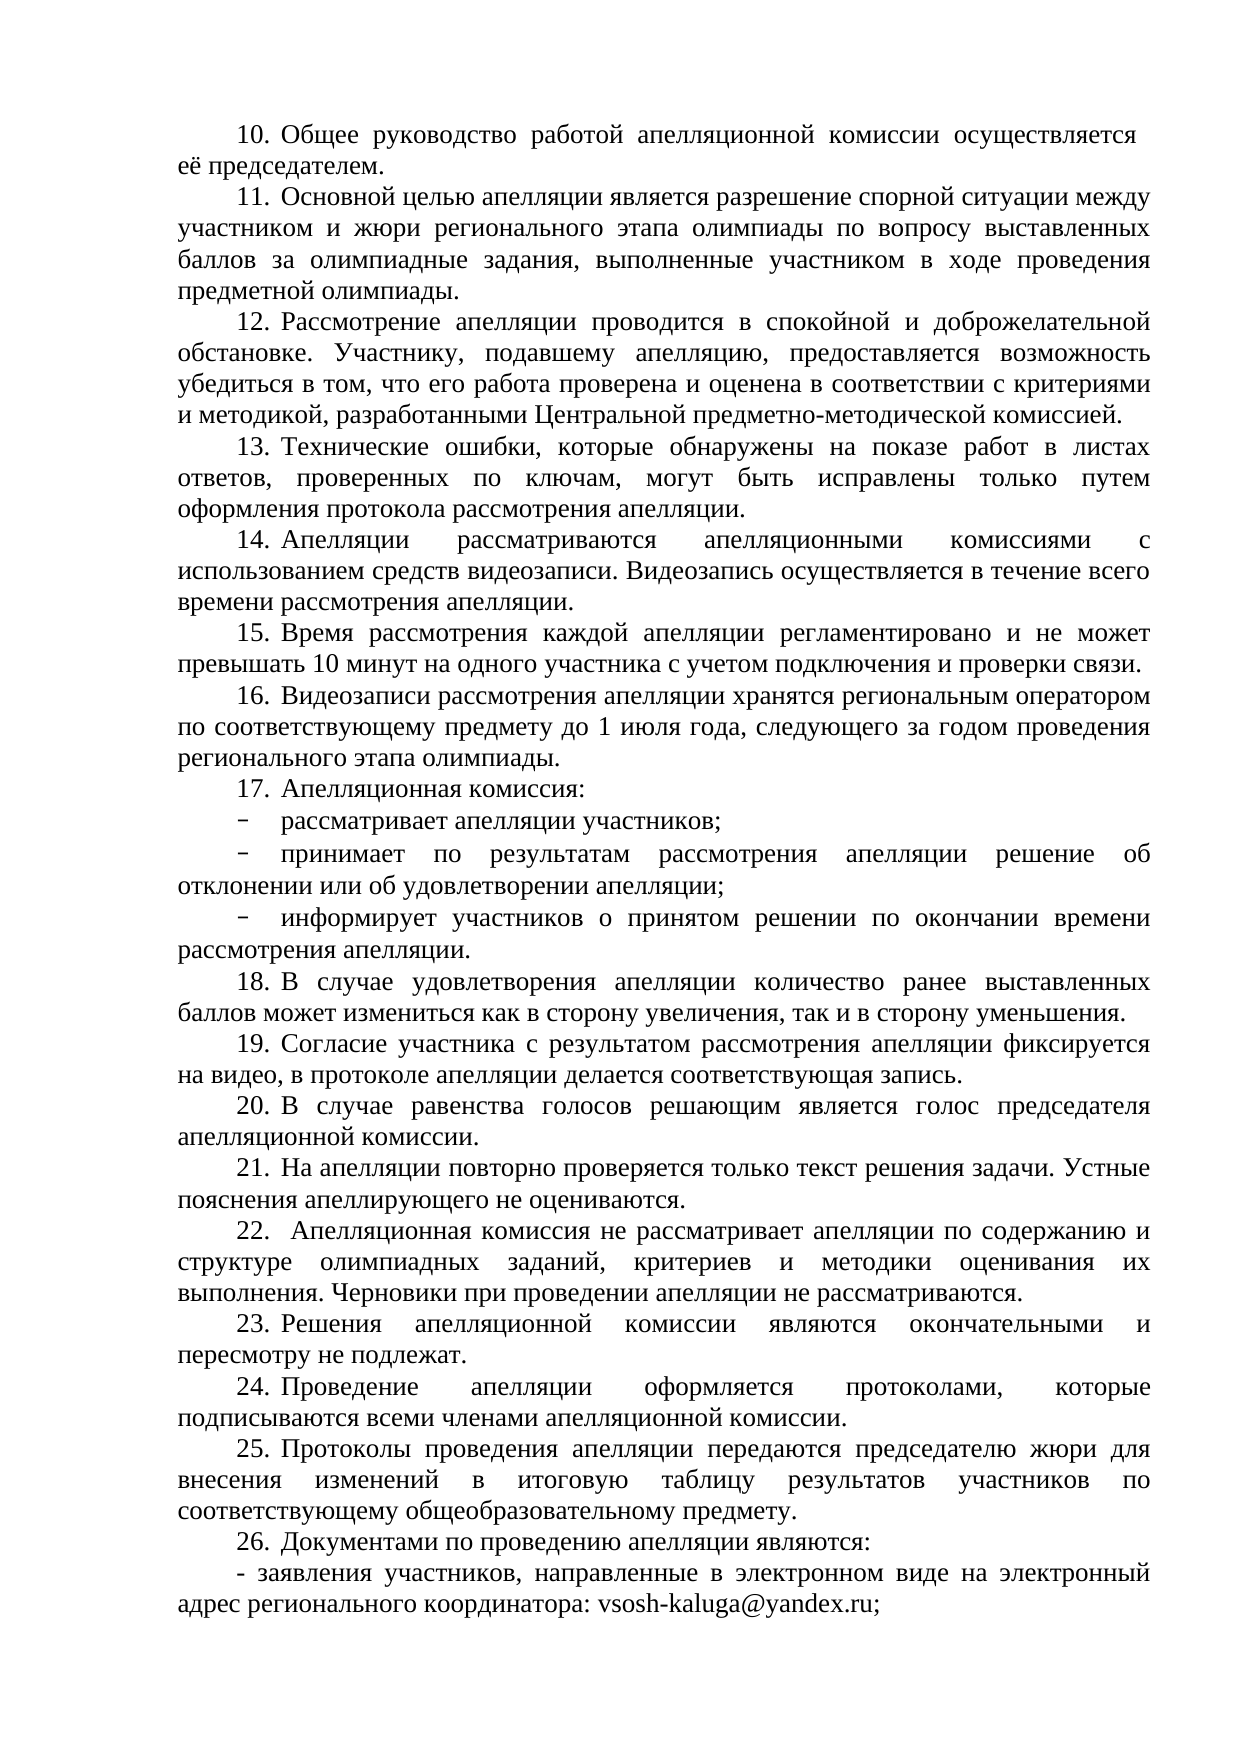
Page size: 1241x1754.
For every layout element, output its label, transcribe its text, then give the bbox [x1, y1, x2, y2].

list В случае равенства голосов решающим является голос председателя апелляционной комиссии. [177, 1089, 1152, 1152]
list Апелляционная комиссия: [177, 772, 1152, 803]
list рассматривает апелляции участников; [177, 803, 1152, 836]
list Технические ошибки, которые обнаружены на показе работ в листах ответов, проверенных по ключам, могут быть исправлены только путем оформления протокола рассмотрения апелляции. [177, 429, 1152, 523]
list В случае удовлетворения апелляции количество ранее выставленных баллов может измениться как в сторону увеличения, так и в сторону уменьшения. [177, 965, 1152, 1027]
list Видеозаписи рассмотрения апелляции хранятся региональным оператором по соответствующему предмету до 1 июля года, следующего за годом проведения регионального этапа олимпиады. [177, 679, 1152, 772]
list Основной целью апелляции является разрешение спорной ситуации между участником и жюри регионального этапа олимпиады по вопросу выставленных баллов за олимпиадные задания, выполненные участником в ходе проведения предметной олимпиады. [177, 180, 1152, 305]
list Документами по проведению апелляции являются: [177, 1525, 1152, 1556]
list Проведение апелляции оформляется протоколами, которые подписываются всеми членами апелляционной комиссии. [177, 1369, 1152, 1432]
list На апелляции повторно проверяется только текст решения задачи. Устные пояснения апеллирующего не оцениваются. [177, 1152, 1152, 1214]
list Согласие участника с результатом рассмотрения апелляции фиксируется на видео, в протоколе апелляции делается соответствующая запись. [177, 1027, 1152, 1089]
list Рассмотрение апелляции проводится в спокойной и доброжелательной обстановке. Участнику, подавшему апелляцию, предоставляется возможность убедиться в том, что его работа проверена и оценена в соответствии с критериями и методикой, разработанными Центральной предметно-методической комиссией. [177, 305, 1152, 429]
list Общее руководство работой апелляционной комиссии осуществляется её председателем. [177, 118, 1152, 180]
list Решения апелляционной комиссии являются окончательными и пересмотру не подлежат. [177, 1307, 1152, 1369]
list Протоколы проведения апелляции передаются председателю жюри для внесения изменений в итоговую таблицу результатов участников по соответствующему общеобразовательному предмету. [177, 1432, 1152, 1525]
list - заявления участников, направленные в электронном виде на электронный адрес регионального координатора: vsosh-kaluga@yandex.ru; [177, 1556, 1152, 1619]
list Апелляции рассматриваются апелляционными комиссиями с использованием средств видеозаписи. Видеозапись осуществляется в течение всего времени рассмотрения апелляции. [177, 523, 1152, 616]
list принимает по результатам рассмотрения апелляции решение об отклонении или об удовлетворении апелляции; [177, 836, 1152, 901]
list Апелляционная комиссия не рассматривает апелляции по содержанию и структуре олимпиадных заданий, критериев и методики оценивания их выполнения. Черновики при проведении апелляции не рассматриваются. [177, 1214, 1152, 1307]
list Время рассмотрения каждой апелляции регламентировано и не может превышать 10 минут на одного участника с учетом подключения и проверки связи. [177, 616, 1152, 679]
list информирует участников о принятом решении по окончании времени рассмотрения апелляции. [177, 901, 1152, 965]
